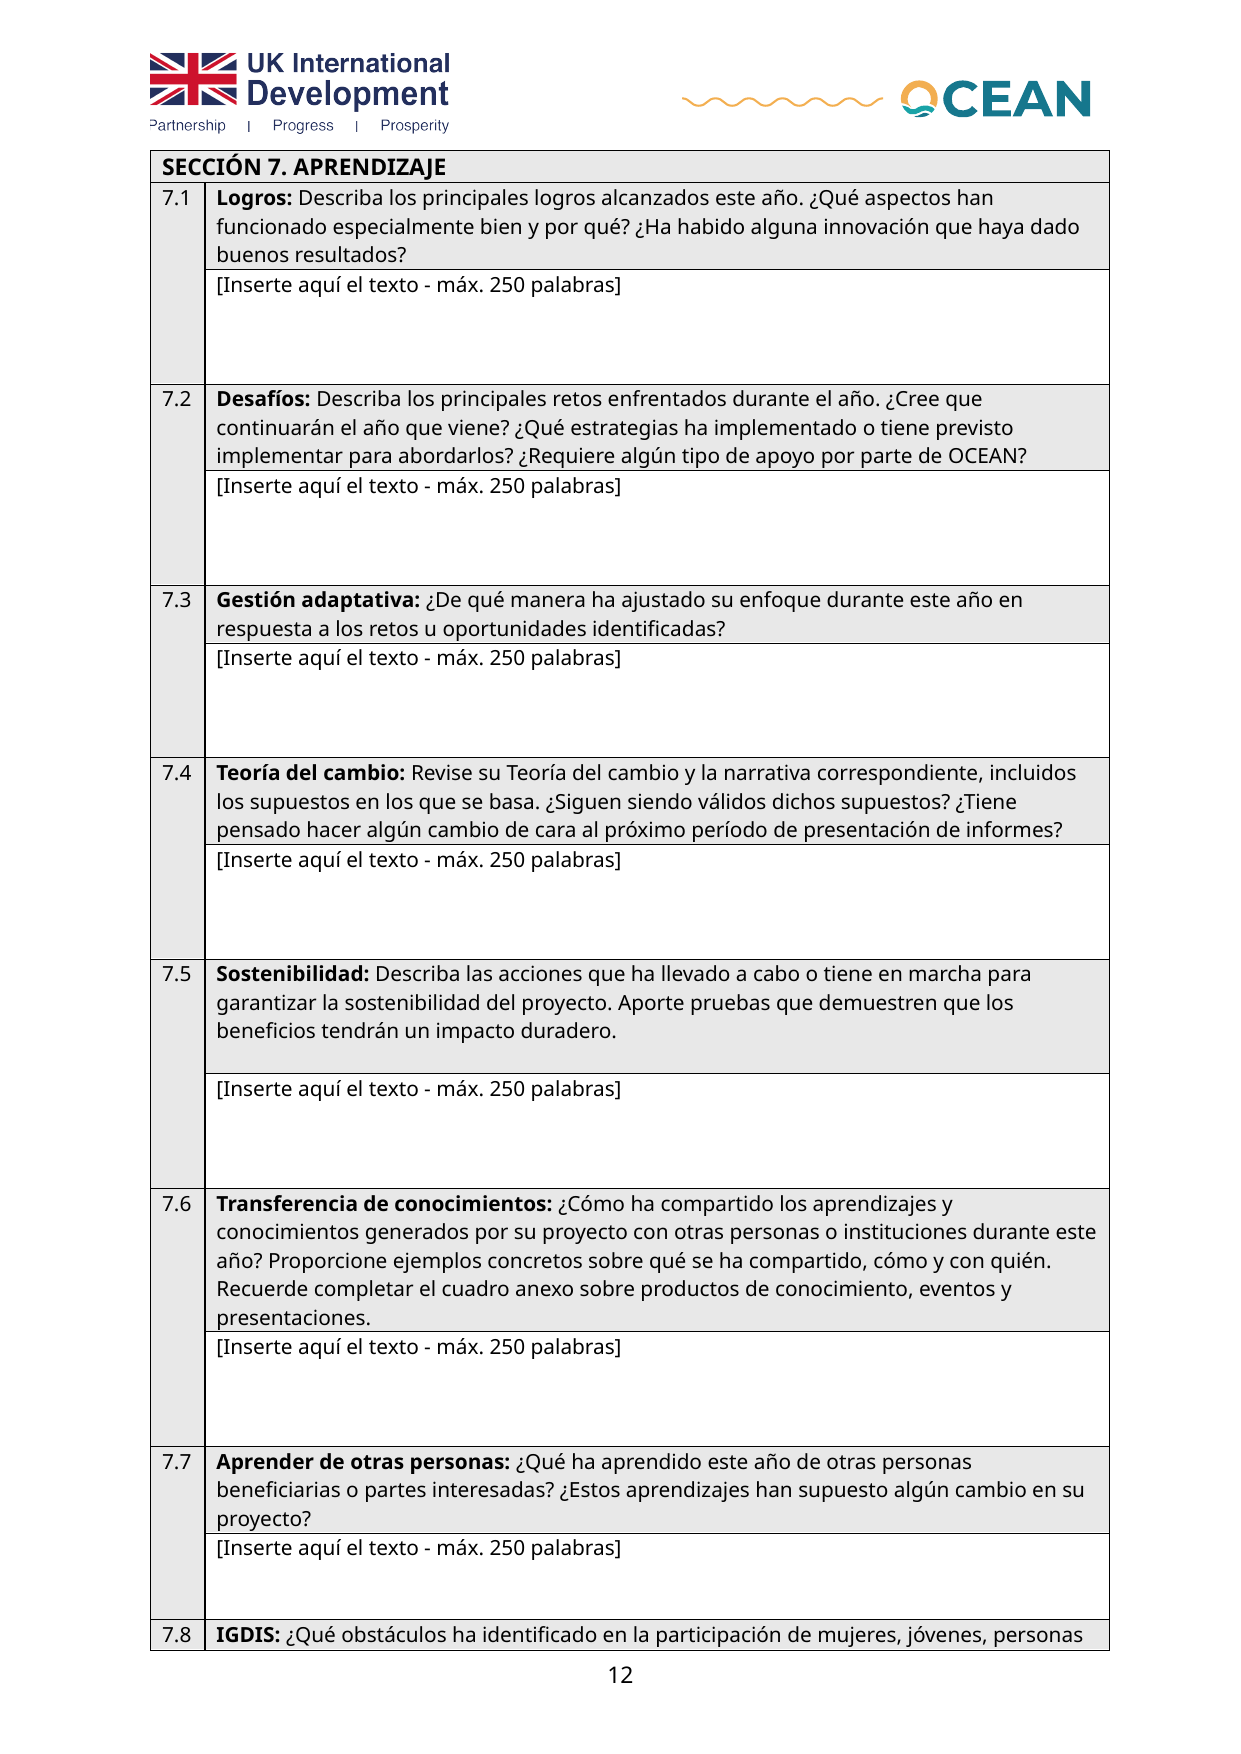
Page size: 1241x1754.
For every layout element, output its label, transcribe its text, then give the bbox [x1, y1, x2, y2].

table_cell 7.8 [151, 1620, 204, 1649]
table_cell 7.6 [151, 1189, 204, 1446]
table_cell 7.3 [151, 586, 204, 757]
table_cell [Inserte aquí el texto - máx. 250 palabras] [206, 1074, 1109, 1188]
table_cell 7.4 [151, 758, 204, 958]
table_cell Gestión adaptativa: ¿De qué manera ha ajustado su enfoque durante este año en respuesta a los retos u oportunidades identificadas? [206, 586, 1109, 642]
table_cell 7.2 [151, 385, 204, 584]
table_cell [Inserte aquí el texto - máx. 250 palabras] [206, 644, 1109, 757]
table_header SECCIÓN 7. APRENDIZAJE [151, 151, 1109, 182]
table_cell [Inserte aquí el texto - máx. 250 palabras] [206, 270, 1109, 383]
table_cell Desafíos: Describa los principales retos enfrentados durante el año. ¿Cree que continuarán el año que viene? ¿Qué estrategias ha implementado o tiene previsto implementar para abordarlos? ¿Requiere algún tipo de apoyo por parte de OCEAN? [206, 385, 1109, 470]
table_cell [Inserte aquí el texto - máx. 250 palabras] [206, 1534, 1109, 1619]
table_cell 7.1 [151, 183, 204, 383]
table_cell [206, 1620, 1109, 1649]
picture [150, 44, 481, 136]
table_cell 7.5 [151, 960, 204, 1188]
table_cell 7.7 [151, 1447, 204, 1619]
table_cell [Inserte aquí el texto - máx. 250 palabras] [206, 845, 1109, 958]
table_cell Sostenibilidad: Describa las acciones que ha llevado a cabo o tiene en marcha para garantizar la sostenibilidad del proyecto. Aporte pruebas que demuestren que los beneficios tendrán un impacto duradero. [206, 960, 1109, 1073]
table_cell Teoría del cambio: Revise su Teoría del cambio y la narrativa correspondiente, incluidos los supuestos en los que se basa. ¿Siguen siendo válidos dichos supuestos? ¿Tiene pensado hacer algún cambio de cara al próximo período de presentación de informes? [206, 758, 1109, 844]
table_cell Transferencia de conocimientos: ¿Cómo ha compartido los aprendizajes y conocimientos generados por su proyecto con otras personas o instituciones durante este año? Proporcione ejemplos concretos sobre qué se ha compartido, cómo y con quién. Recuerde completar el cuadro anexo sobre productos de conocimiento, eventos y presentaciones. [206, 1189, 1109, 1331]
table_cell [Inserte aquí el texto - máx. 250 palabras] [206, 471, 1109, 584]
table_cell Aprender de otras personas: ¿Qué ha aprendido este año de otras personas beneficiarias o partes interesadas? ¿Estos aprendizajes han supuesto algún cambio en su proyecto? [206, 1447, 1109, 1532]
table_cell Logros: Describa los principales logros alcanzados este año. ¿Qué aspectos han funcionado especialmente bien y por qué? ¿Ha habido alguna innovación que haya dado buenos resultados? [206, 183, 1109, 269]
table_cell [Inserte aquí el texto - máx. 250 palabras] [206, 1332, 1109, 1446]
